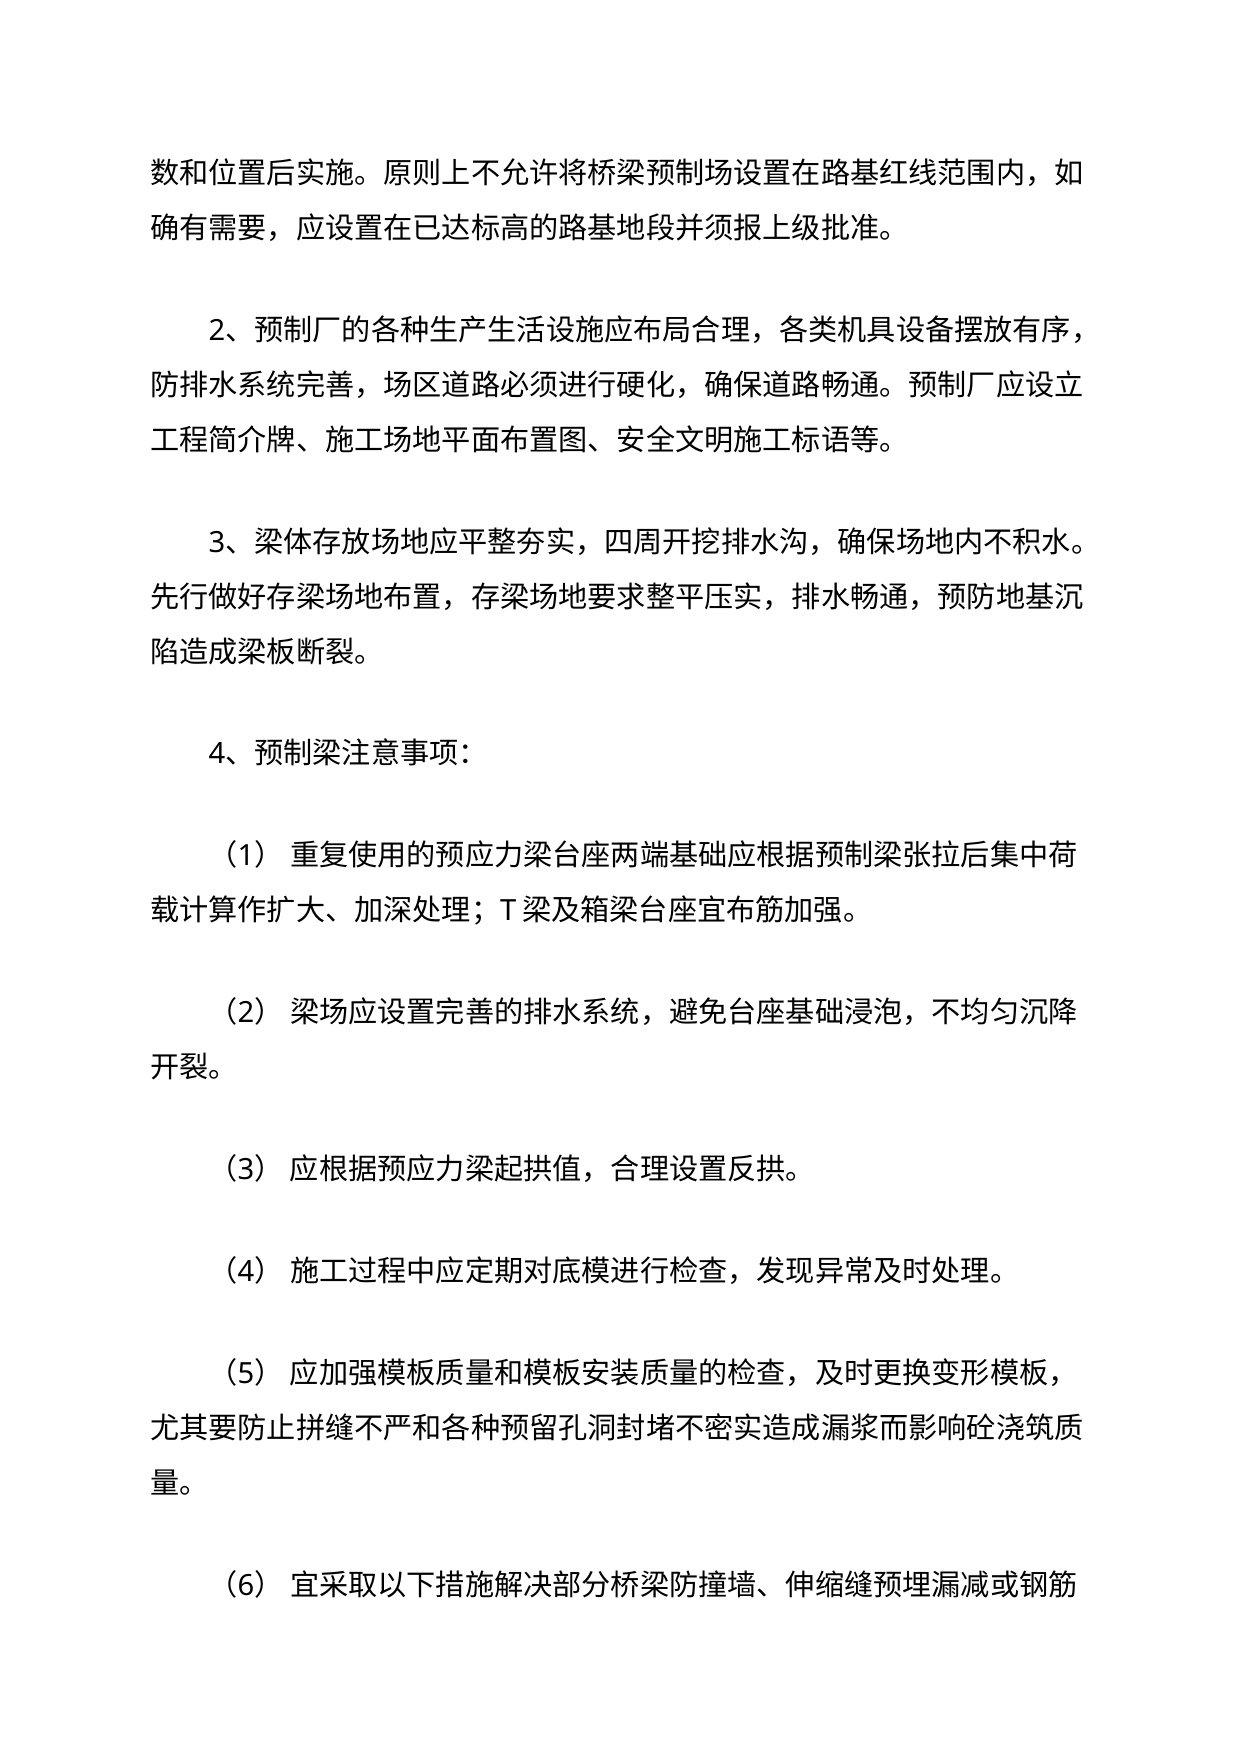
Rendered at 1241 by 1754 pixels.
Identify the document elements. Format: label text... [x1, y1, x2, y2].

text 4、预制梁注意事项： [150, 730, 1090, 772]
text 3、梁体存放场地应平整夯实，四周开挖排水沟，确保场地内不积水。先行做好存梁场地布置，存梁场地要求整平压实，排水畅通，预防地基沉陷造成梁板断裂。 [150, 518, 1090, 671]
text （1） 重复使用的预应力梁台座两端基础应根据预制梁张拉后集中荷载计算作扩大、加深处理；T梁及箱梁台座宜布筋加强。 [150, 832, 1090, 929]
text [150, 150, 1090, 247]
text （3） 应根据预应力梁起拱值，合理设置反拱。 [150, 1146, 1090, 1188]
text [150, 1561, 1090, 1604]
text （4） 施工过程中应定期对底模进行检查，发现异常及时处理。 [150, 1248, 1090, 1290]
text 2、预制厂的各种生产生活设施应布局合理，各类机具设备摆放有序，防排水系统完善，场区道路必须进行硬化，确保道路畅通。预制厂应设立工程简介牌、施工场地平面布置图、安全文明施工标语等。 [150, 307, 1090, 459]
text （5） 应加强模板质量和模板安装质量的检查，及时更换变形模板，尤其要防止拼缝不严和各种预留孔洞封堵不密实造成漏浆而影响砼浇筑质量。 [150, 1350, 1090, 1502]
text （2） 梁场应设置完善的排水系统，避免台座基础浸泡，不均匀沉降开裂。 [150, 989, 1090, 1086]
